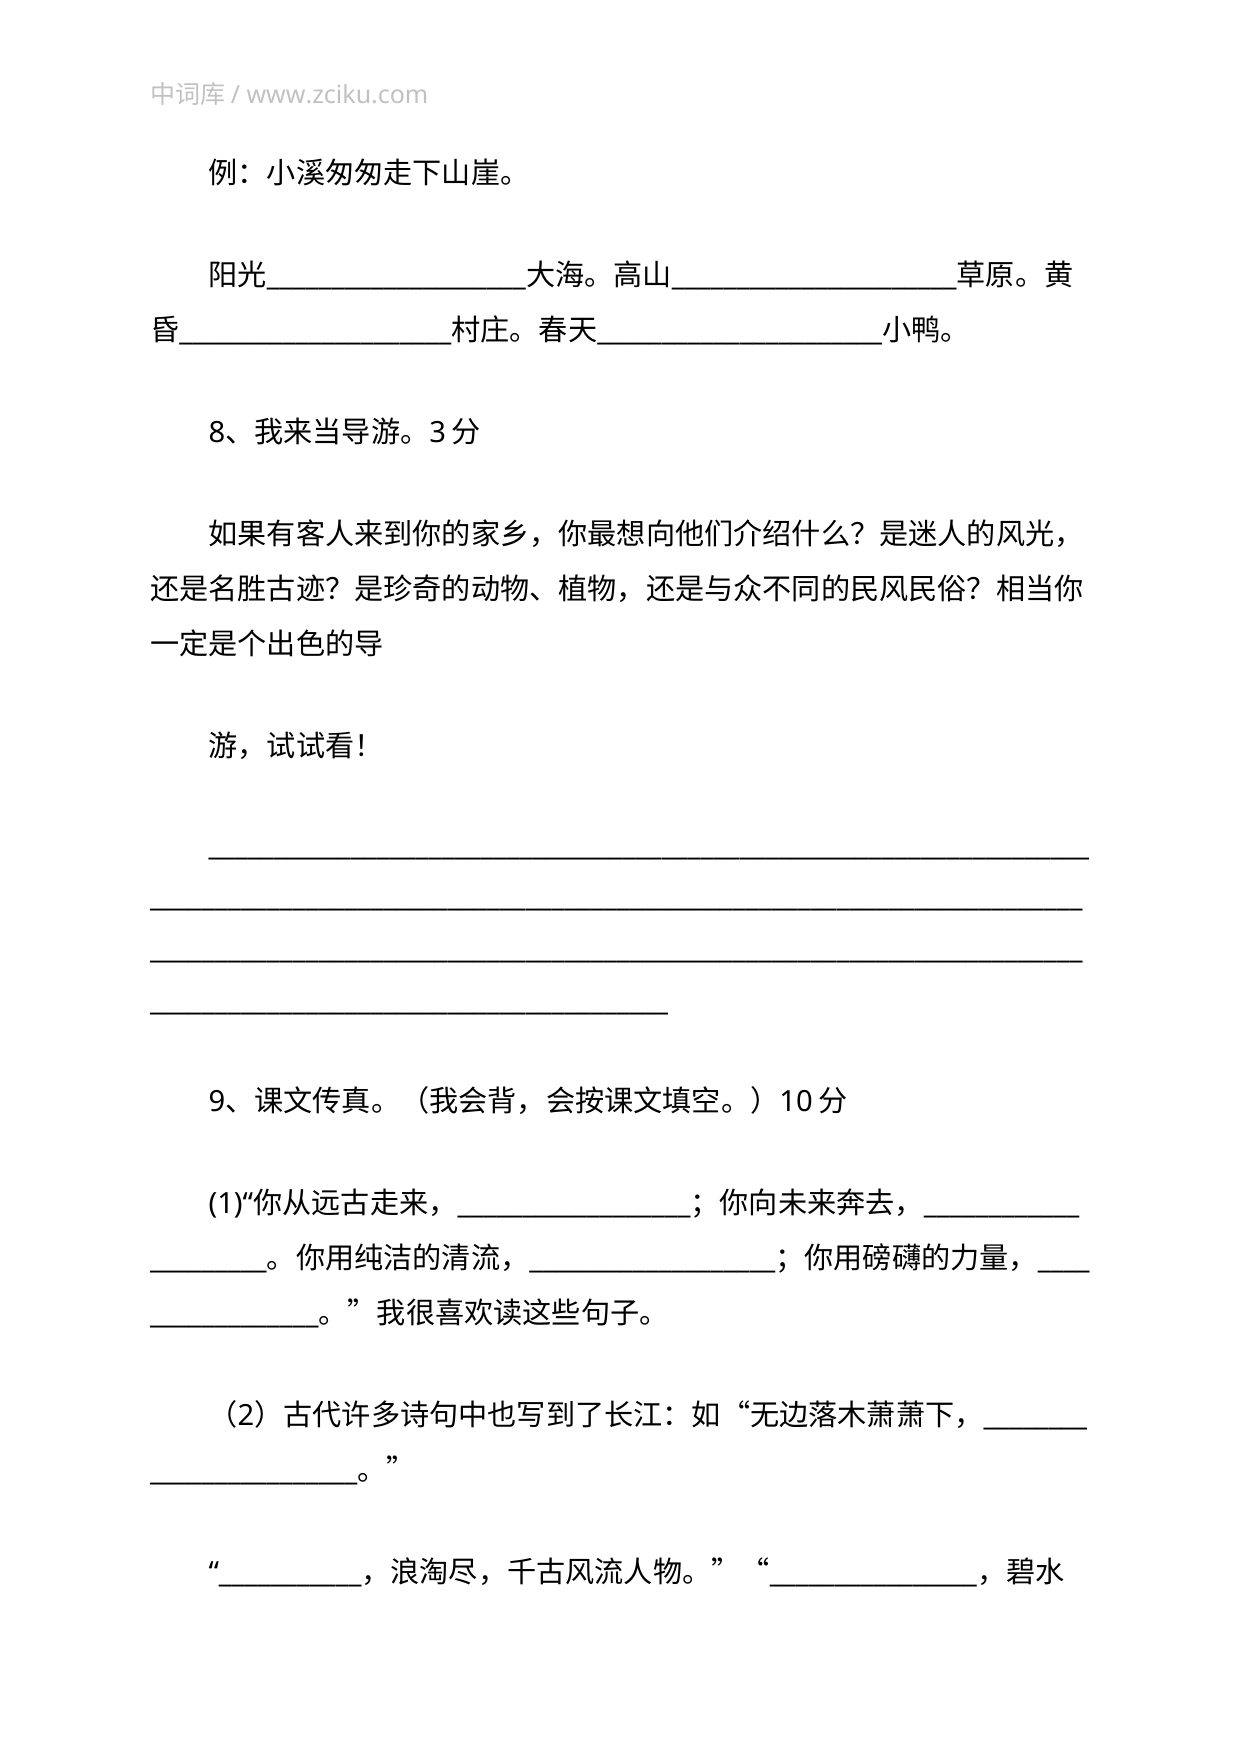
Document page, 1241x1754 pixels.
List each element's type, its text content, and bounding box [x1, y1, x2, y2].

text 9、课文传真。（我会背，会按课文填空。）10分 [150, 1077, 1090, 1119]
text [150, 1548, 1090, 1591]
text 8、我来当导游。3分 [150, 409, 1090, 451]
text 如果有客人来到你的家乡，你最想向他们介绍什么？是迷人的风光，还是名胜古迹？是珍奇的动物、植物，还是与众不同的民风民俗？相当你一定是个出色的导 [150, 511, 1090, 663]
text (1)“你从远古走来，__________________；你向未来奔去，_____________________。你用纯洁的清流，___________________；你用磅礴的力量，_________________。”我很喜欢读这些句子。 [150, 1179, 1090, 1332]
text 阳光____________________大海。高山______________________草原。黄昏_____________________村庄。春天______________________小鸭。 [150, 252, 1090, 349]
text 例：小溪匆匆走下山崖。 [150, 150, 1090, 192]
text （2）古代许多诗句中也写到了长江：如“无边落木萧萧下，________________________。” [150, 1391, 1090, 1488]
text ____________________________________________________________________________________________________________________________________________________________________________________________________________________________________________________________ [150, 824, 1090, 1018]
text 游，试试看！ [150, 722, 1090, 764]
